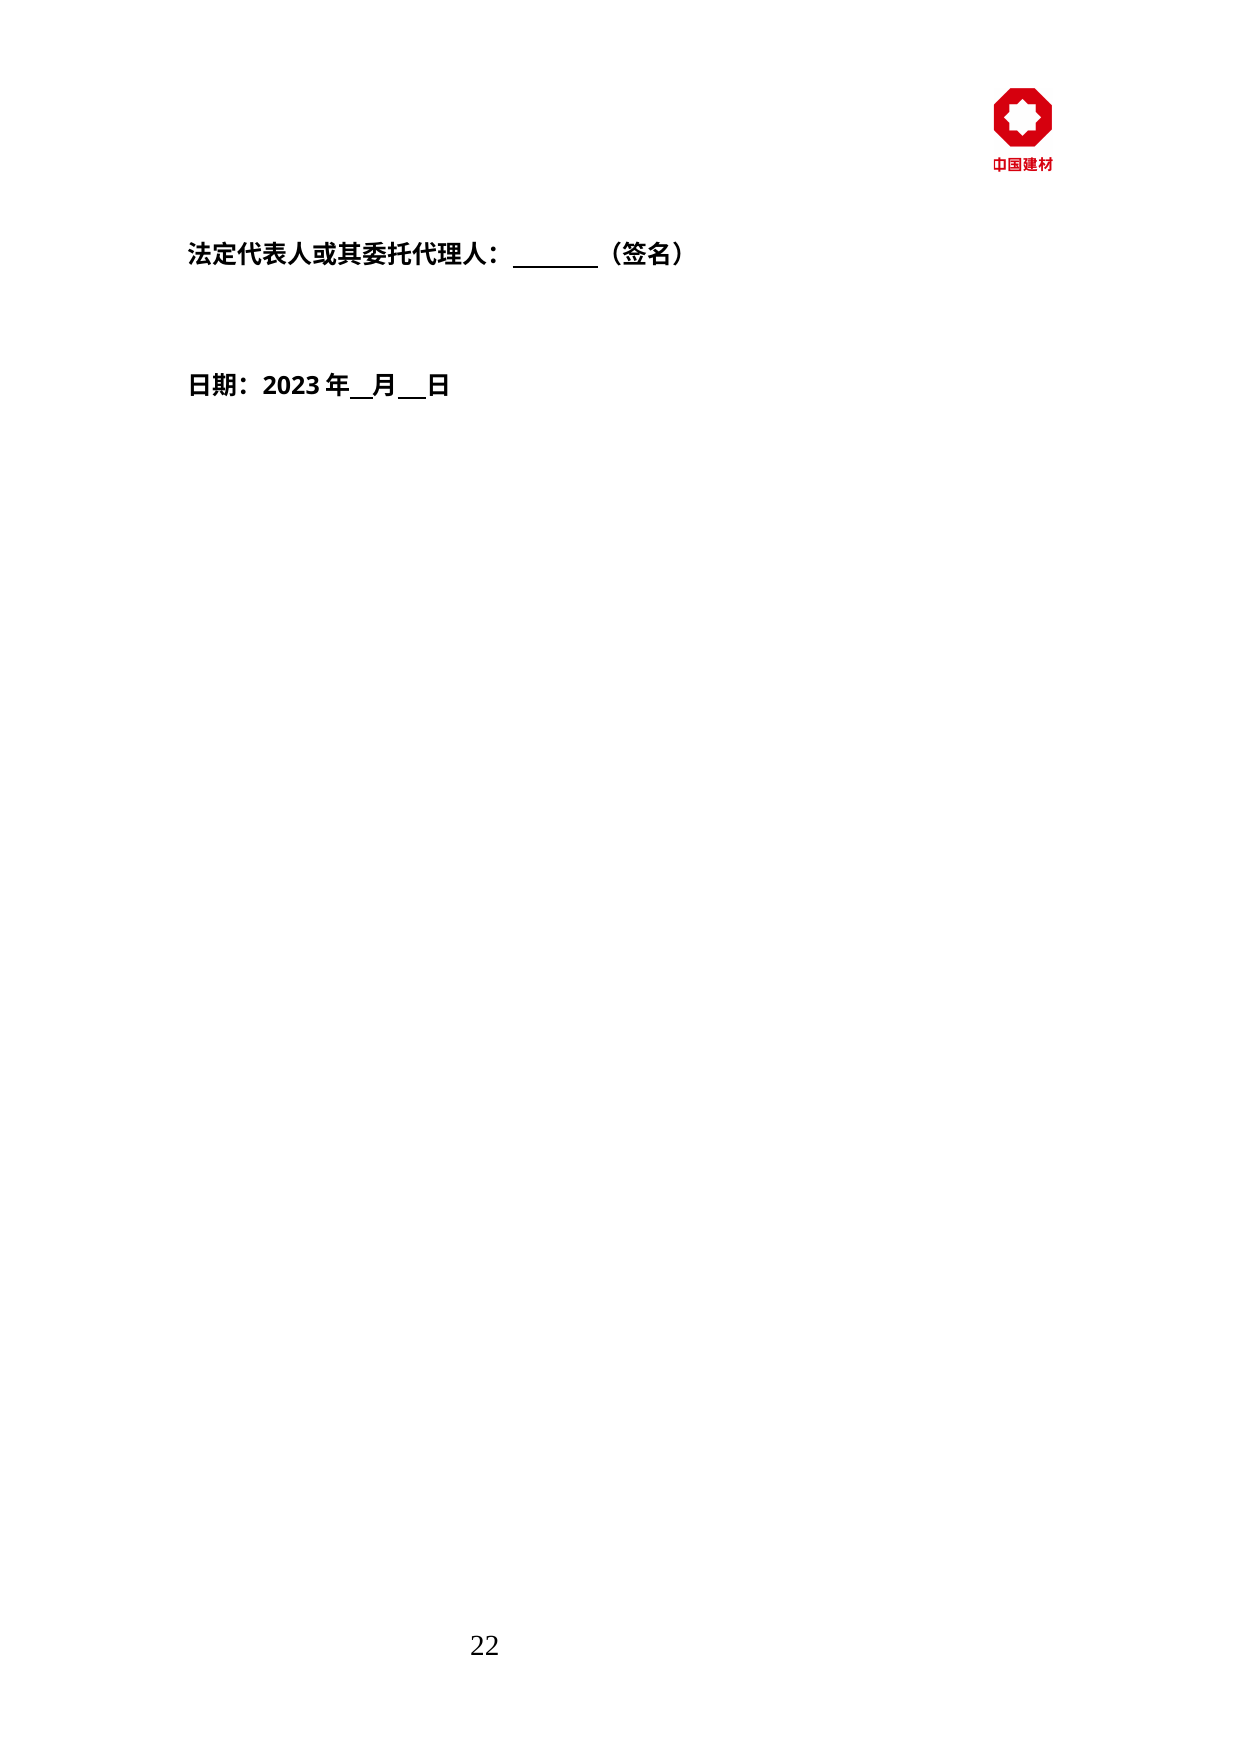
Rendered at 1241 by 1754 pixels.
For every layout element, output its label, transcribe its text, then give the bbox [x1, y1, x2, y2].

text 法定代表人或其委托代理人： （签名） [187, 221, 1053, 286]
text 日期：2023年 月 日 [187, 351, 1053, 416]
picture [993, 88, 1053, 172]
